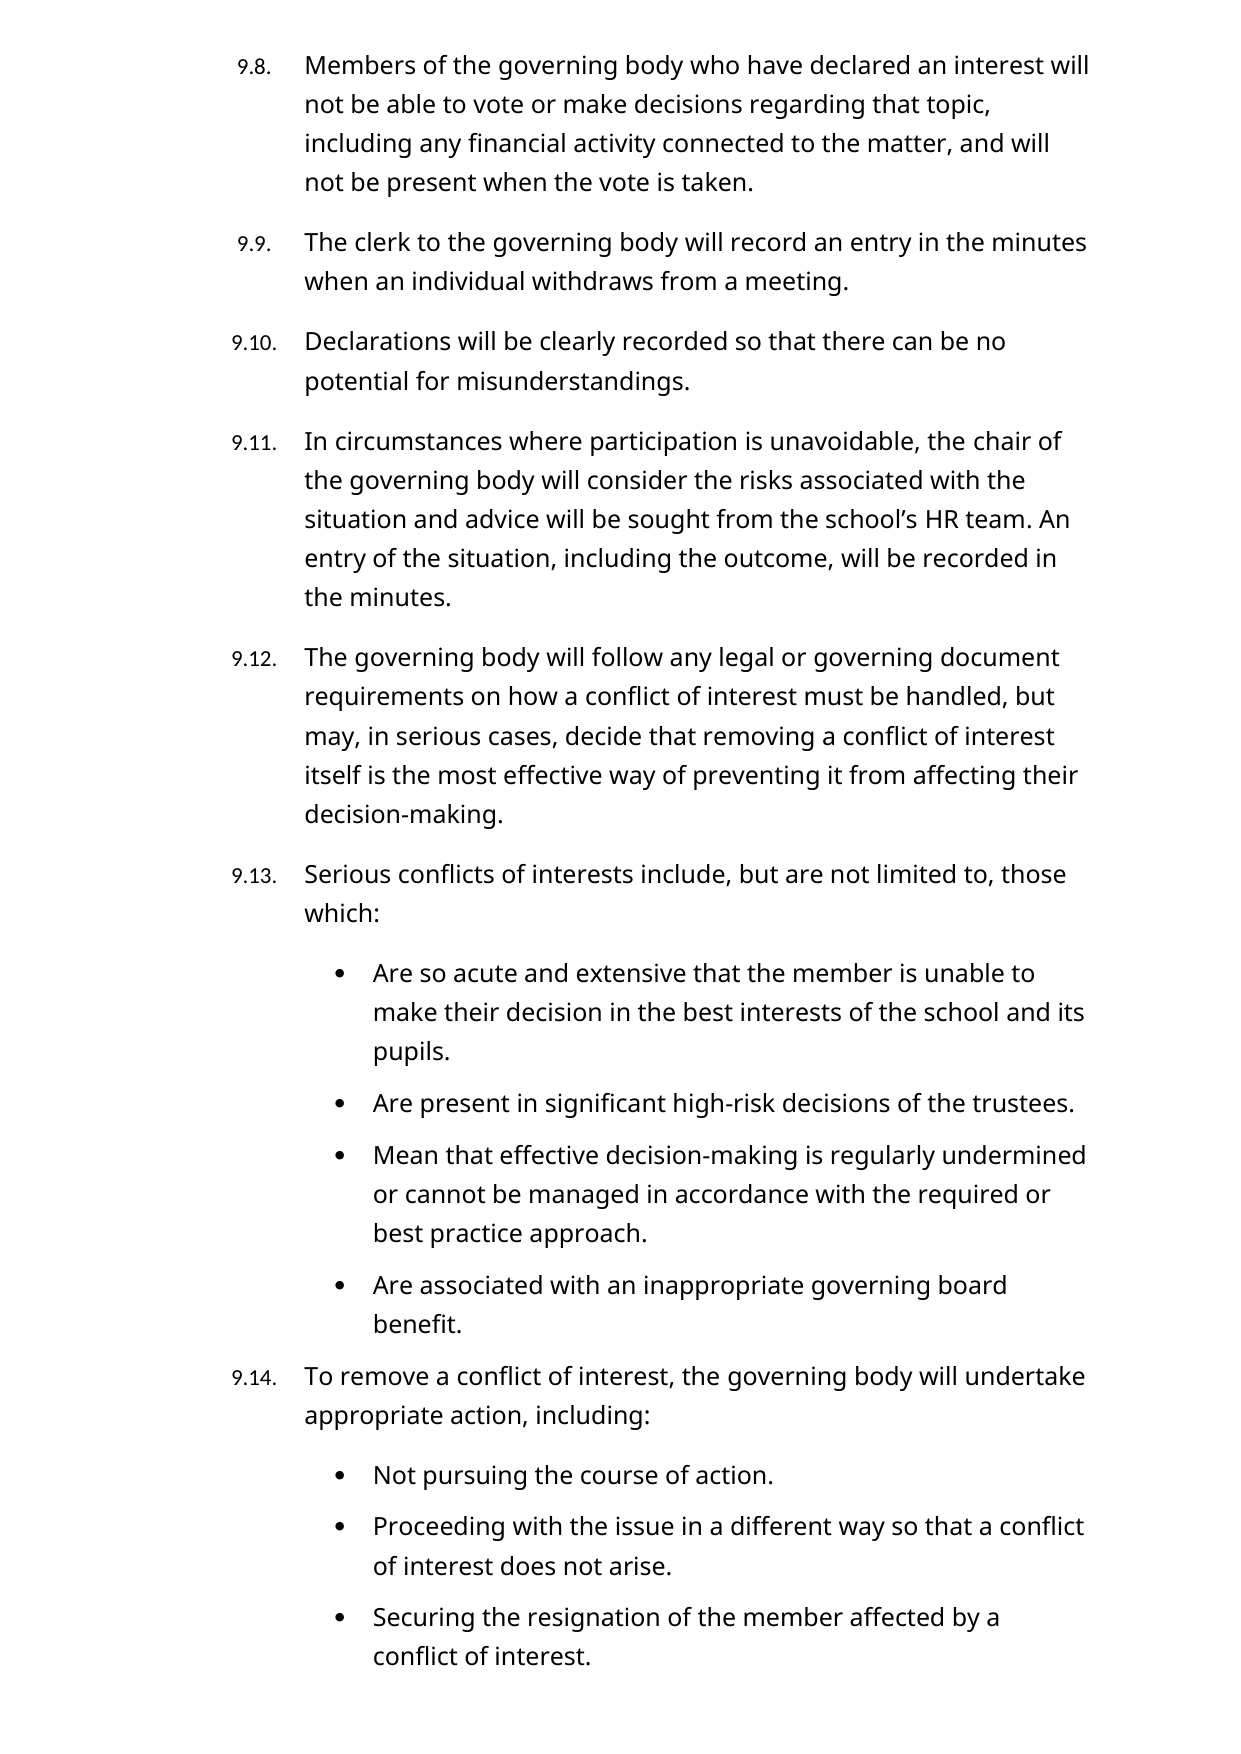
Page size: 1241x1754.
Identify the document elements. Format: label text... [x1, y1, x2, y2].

list The clerk to the governing body will record an entry in the minutes when an individual withdraws from a meeting. [254, 225, 1090, 298]
text Securing the resignation of the member affected by a conflict of interest. [335, 1600, 1090, 1673]
list Declarations will be clearly recorded so that there can be no potential for misunderstandings. [254, 324, 1090, 397]
list The governing body will follow any legal or governing document requirements on how a conflict of interest must be handled, but may, in serious cases, decide that removing a conflict of interest itself is the most effective way of preventing it from affecting their decision-making. [254, 640, 1090, 831]
text Mean that effective decision-making is regularly undermined or cannot be managed in accordance with the required or best practice approach. [335, 1137, 1090, 1250]
text Not pursuing the course of action. [335, 1457, 1090, 1491]
list In circumstances where participation is unavoidable, the chair of the governing body will consider the risks associated with the situation and advice will be sought from the school’s HR team. An entry of the situation, including the outcome, will be recorded in the minutes. [254, 423, 1090, 614]
text Are so acute and extensive that the member is unable to make their decision in the best interests of the school and its pupils. [335, 956, 1090, 1068]
text Are present in significant high-risk decisions of the trustees. [335, 1086, 1090, 1120]
list Members of the governing body who have declared an interest will not be able to vote or make decisions regarding that topic, including any financial activity connected to the matter, and will not be present when the vote is taken. [254, 47, 1090, 199]
text Proceeding with the issue in a different way so that a conflict of interest does not arise. [335, 1509, 1090, 1582]
text Are associated with an inappropriate governing board benefit. [335, 1267, 1090, 1341]
list Serious conflicts of interests include, but are not limited to, those which: [254, 856, 1090, 930]
list To remove a conflict of interest, the governing body will undertake appropriate action, including: [254, 1358, 1090, 1431]
